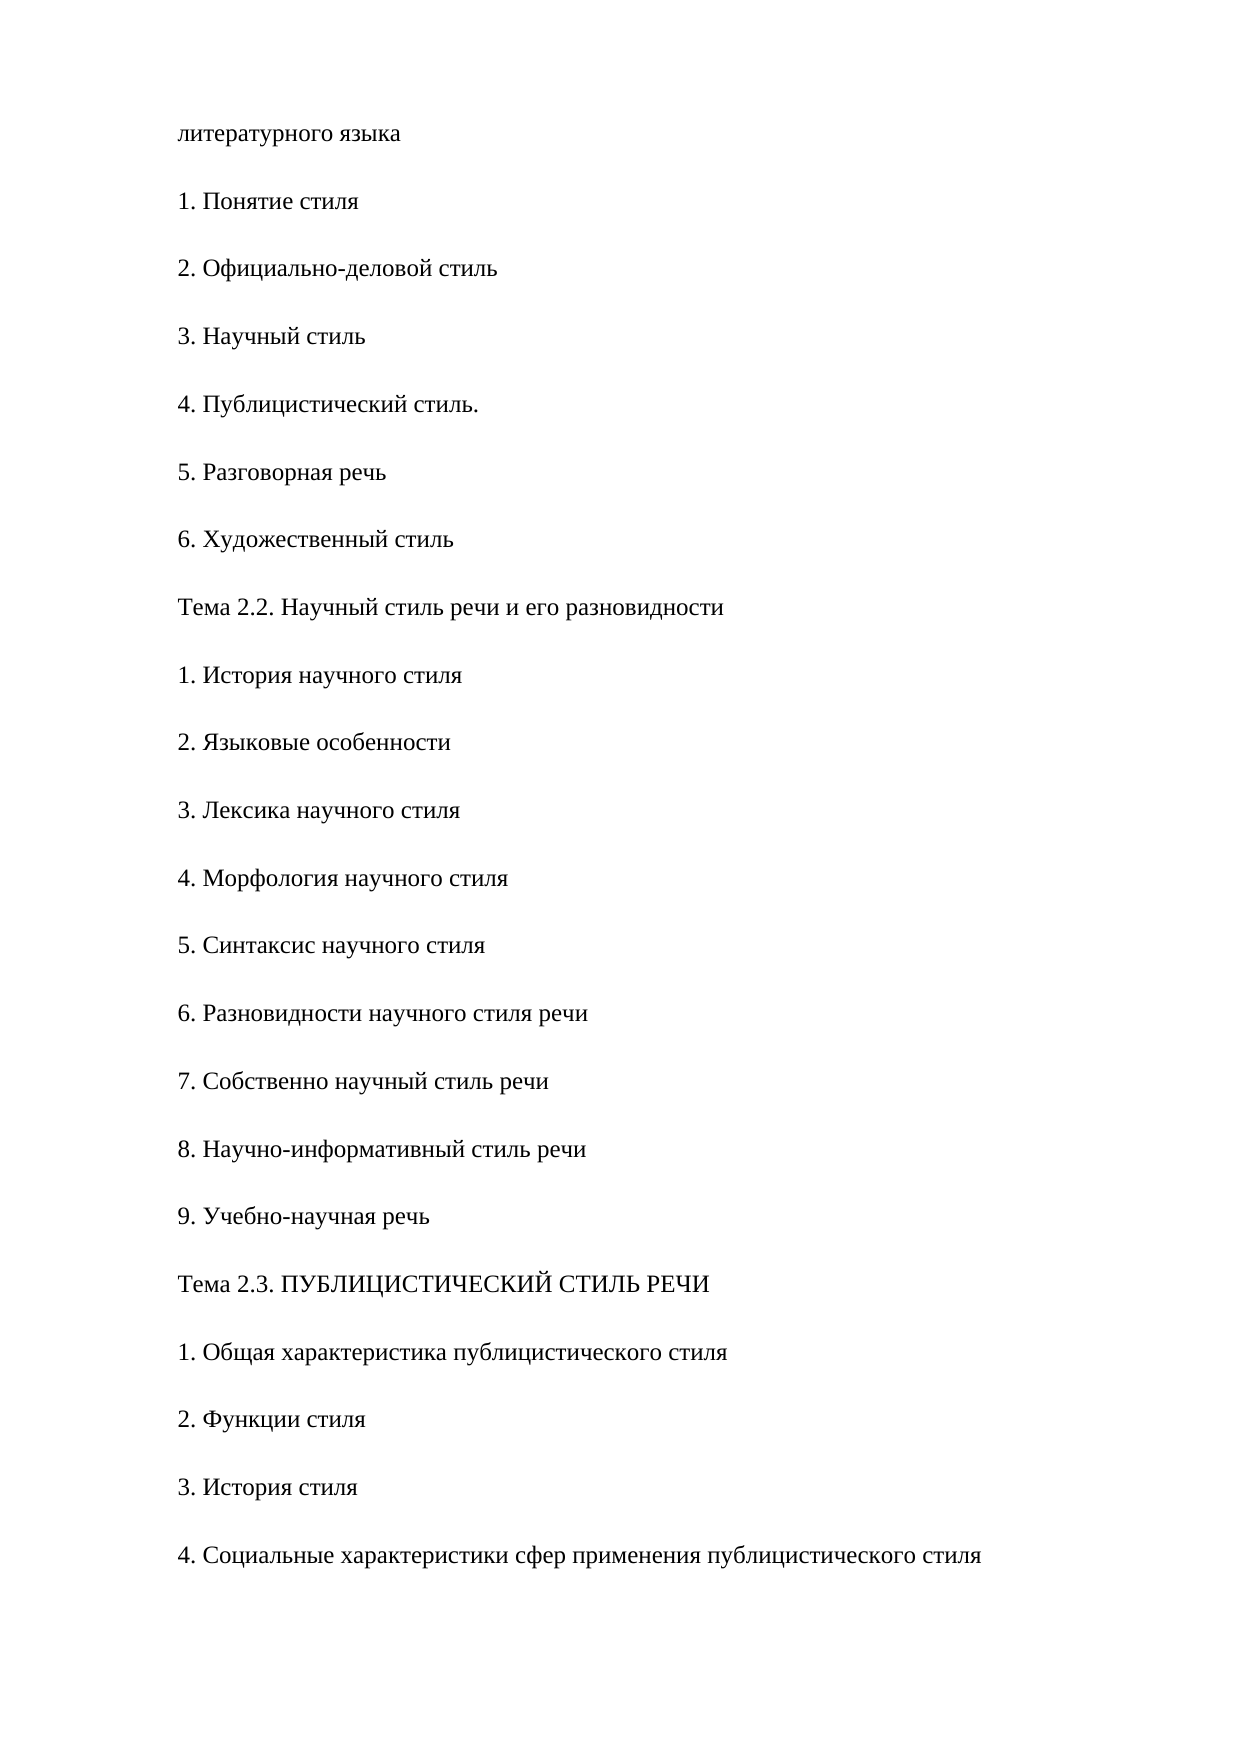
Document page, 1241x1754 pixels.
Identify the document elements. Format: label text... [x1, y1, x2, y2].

text 1. История научного стиля [177, 660, 1152, 688]
text 3. Лексика научного стиля [177, 795, 1152, 824]
text 4. Морфология научного стиля [177, 863, 1152, 892]
text 3. Научный стиль [177, 321, 1152, 350]
text 4. Публицистический стиль. [177, 389, 1152, 418]
text 2. Языковые особенности [177, 727, 1152, 756]
text 3. История стиля [177, 1472, 1152, 1501]
text 6. Художественный стиль [177, 524, 1152, 553]
text 9. Учебно-научная речь [177, 1201, 1152, 1230]
text 5. Синтаксис научного стиля [177, 931, 1152, 959]
text литературного языка [177, 118, 1152, 147]
text 2. Официально-деловой стиль [177, 253, 1152, 282]
text 1. Общая характеристика публицистического стиля [177, 1337, 1152, 1366]
text Тема 2.3. ПУБЛИЦИСТИЧЕСКИЙ СТИЛЬ РЕЧИ [177, 1269, 1152, 1298]
text 5. Разговорная речь [177, 457, 1152, 485]
text Тема 2.2. Научный стиль речи и его разновидности [177, 592, 1152, 621]
text 7. Собственно научный стиль речи [177, 1066, 1152, 1095]
text 6. Разновидности научного стиля речи [177, 998, 1152, 1027]
text 1. Понятие стиля [177, 186, 1152, 214]
text 4. Социальные характеристики сфер применения публицистического стиля [177, 1540, 1152, 1569]
text 8. Научно-информативный стиль речи [177, 1134, 1152, 1162]
text 2. Функции стиля [177, 1404, 1152, 1433]
